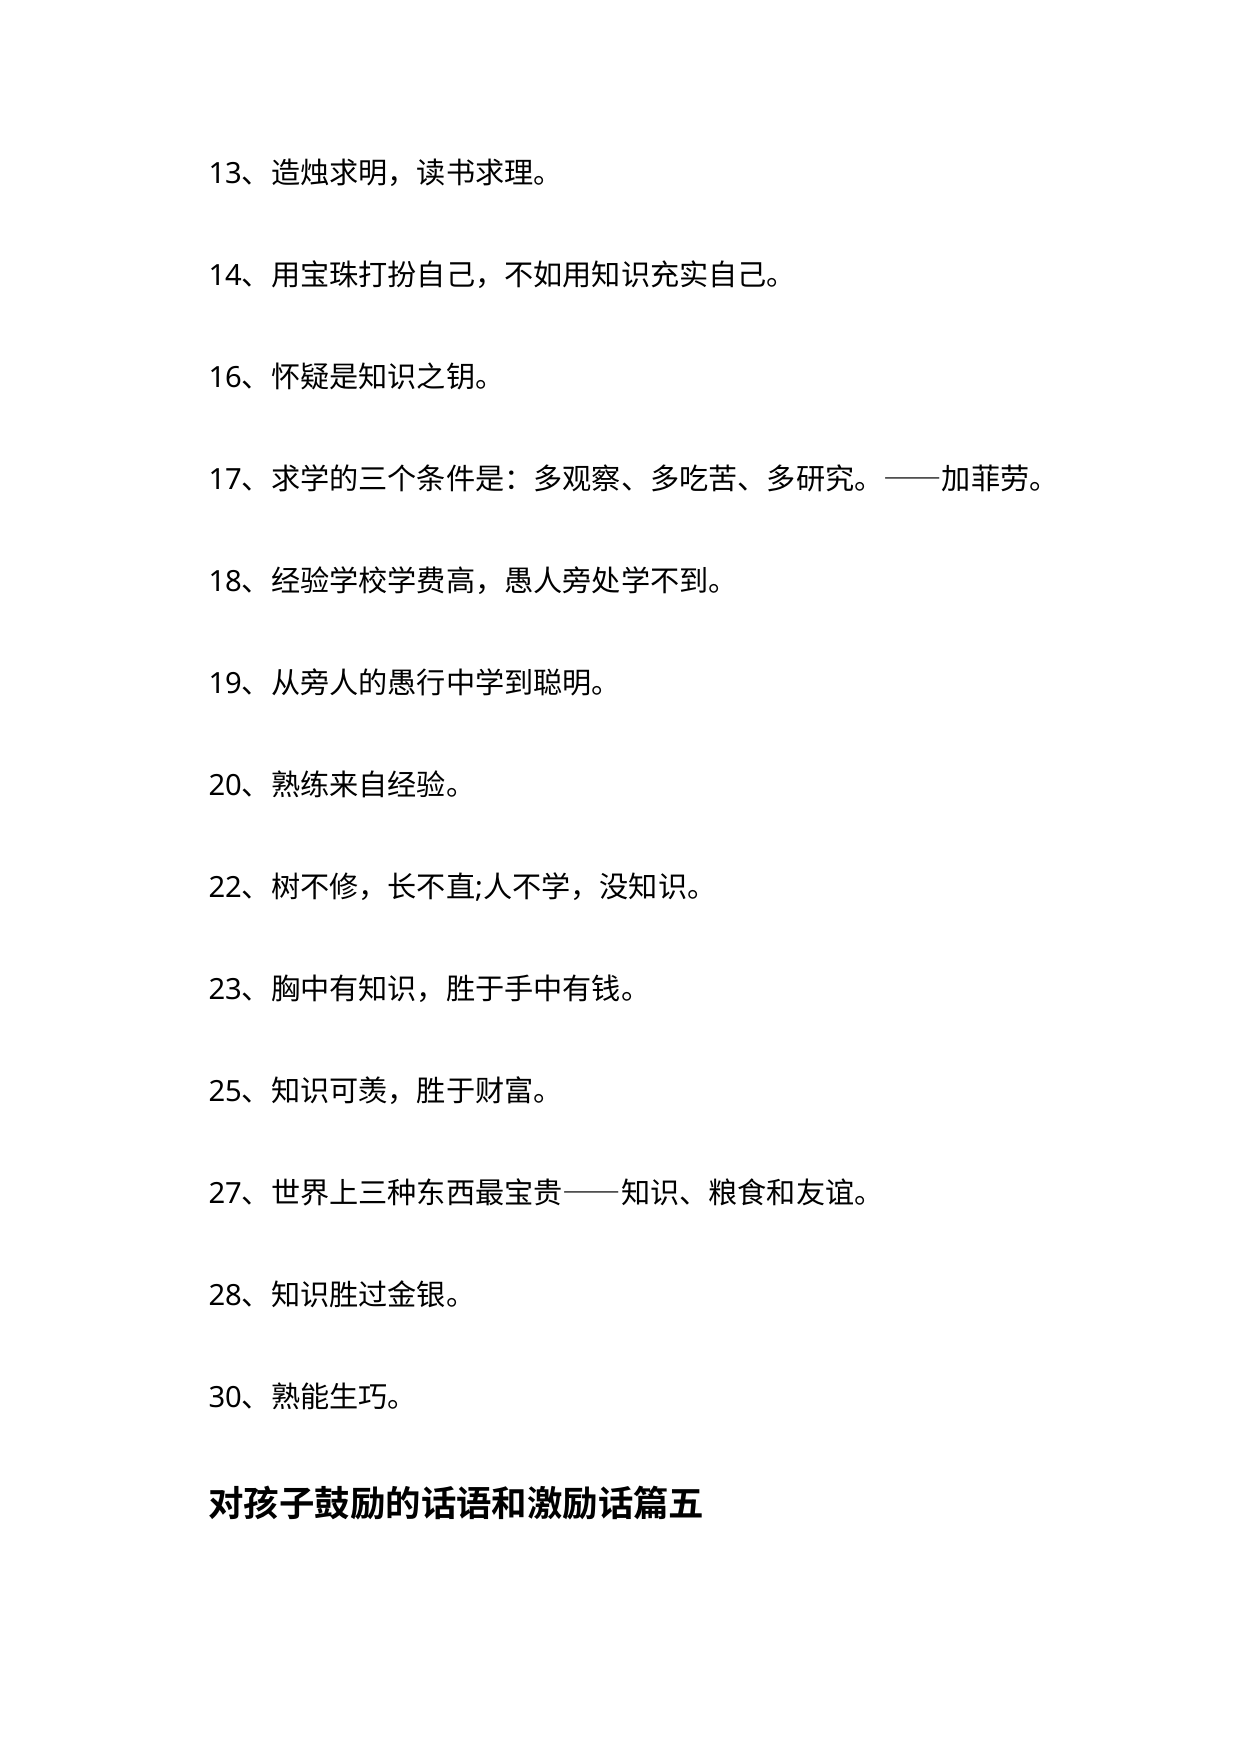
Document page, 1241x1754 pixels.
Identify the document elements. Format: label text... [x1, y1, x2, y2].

text 14、用宝珠打扮自己，不如用知识充实自己。 [150, 252, 1090, 294]
text 25、知识可羡，胜于财富。 [150, 1068, 1090, 1110]
text 20、熟练来自经验。 [150, 762, 1090, 804]
text 对孩子鼓励的话语和激励话篇五 [150, 1476, 1090, 1527]
text 13、造烛求明，读书求理。 [150, 150, 1090, 192]
text 18、经验学校学费高，愚人旁处学不到。 [150, 558, 1090, 600]
text 19、从旁人的愚行中学到聪明。 [150, 660, 1090, 702]
text 28、知识胜过金银。 [150, 1272, 1090, 1314]
text 27、世界上三种东西最宝贵——知识、粮食和友谊。 [150, 1170, 1090, 1212]
text 30、熟能生巧。 [150, 1374, 1090, 1416]
text 16、怀疑是知识之钥。 [150, 354, 1090, 396]
text 17、求学的三个条件是：多观察、多吃苦、多研究。——加菲劳。 [150, 456, 1090, 498]
text 23、胸中有知识，胜于手中有钱。 [150, 966, 1090, 1008]
text 22、树不修，长不直;人不学，没知识。 [150, 864, 1090, 906]
